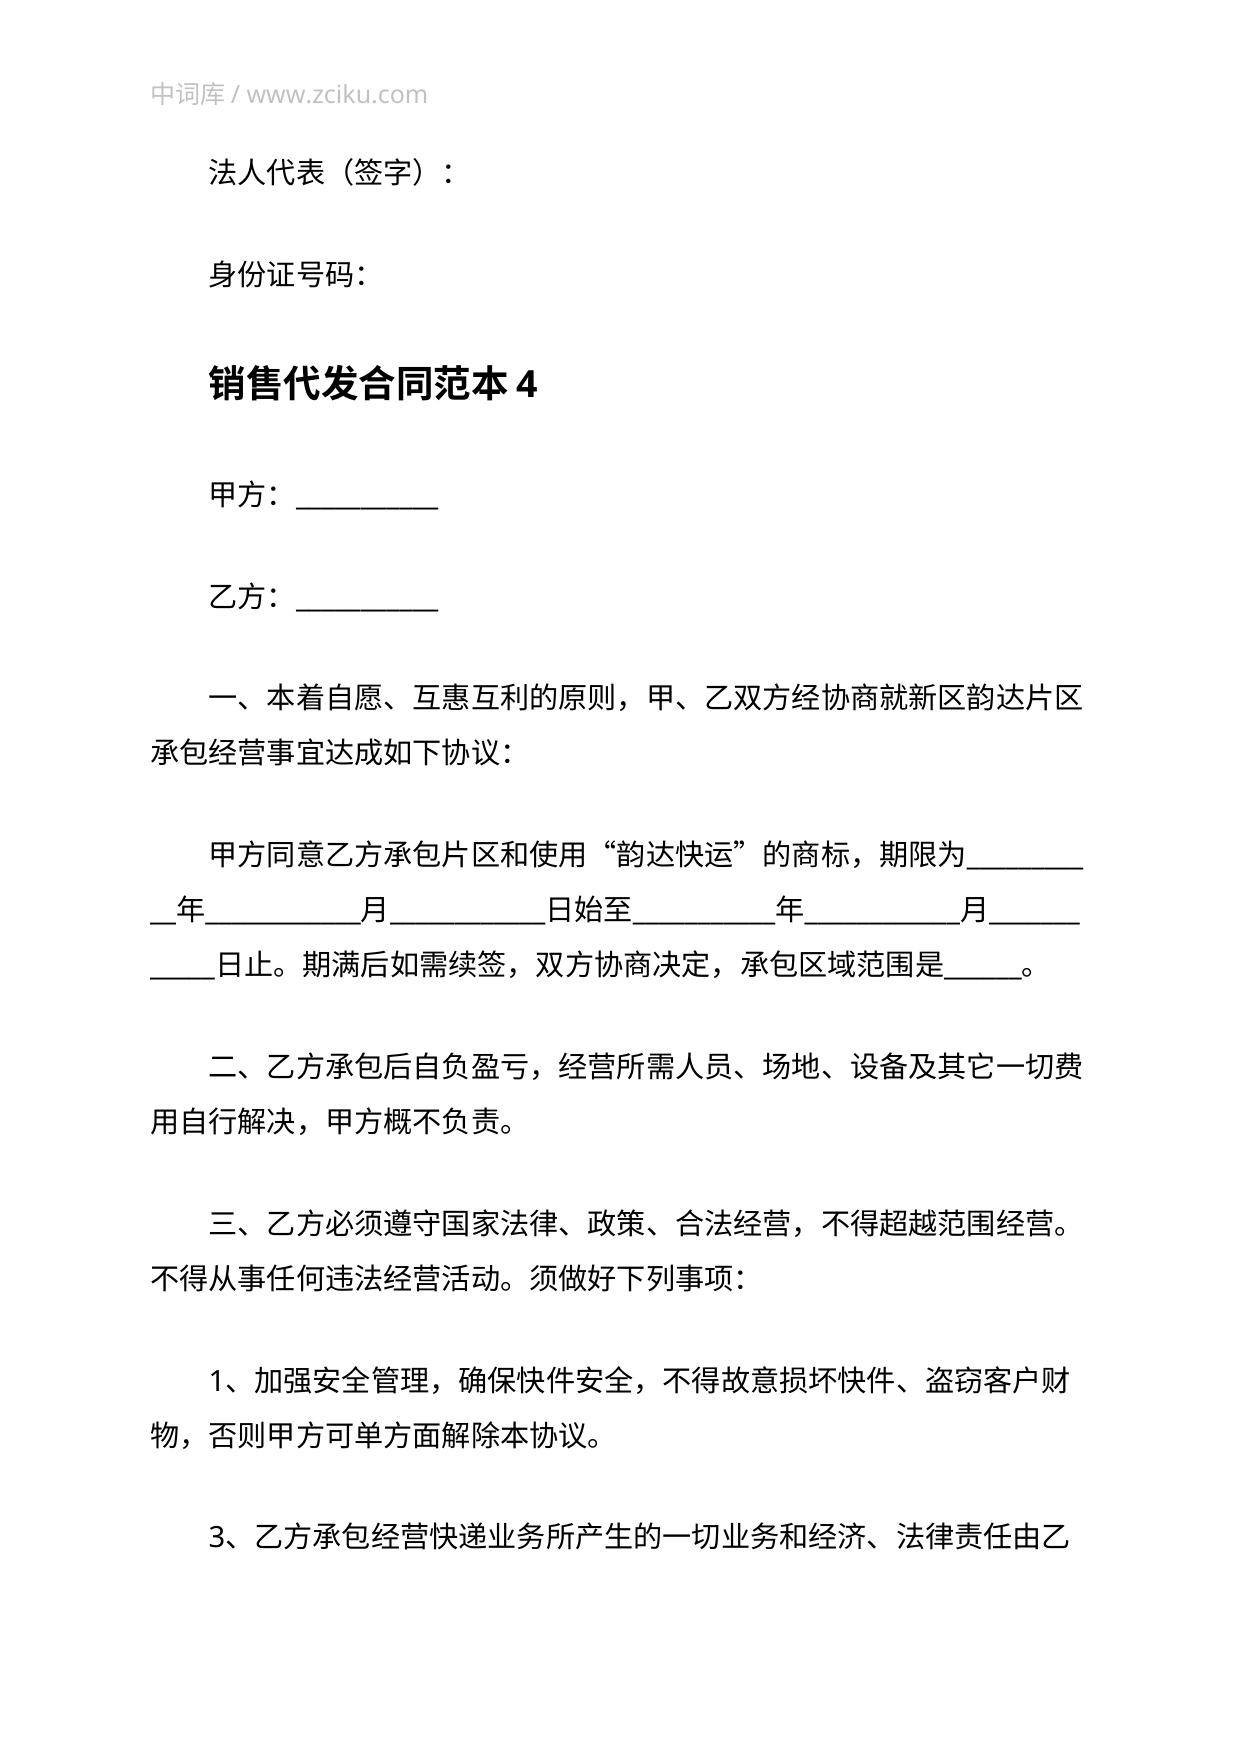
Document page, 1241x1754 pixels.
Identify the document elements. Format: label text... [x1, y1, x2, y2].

text 三、乙方必须遵守国家法律、政策、合法经营，不得超越范围经营。不得从事任何违法经营活动。须做好下列事项： [150, 1200, 1090, 1298]
text 乙方：___________ [150, 573, 1090, 616]
text 甲方同意乙方承包片区和使用“韵达快运”的商标，期限为___________年____________月____________日始至___________年____________月____________日止。期满后如需续签，双方协商决定，承包区域范围是______。 [150, 832, 1090, 984]
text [150, 1514, 1090, 1556]
text 销售代发合同范本4 [150, 353, 1090, 408]
text 一、本着自愿、互惠互利的原则，甲、乙双方经协商就新区韵达片区承包经营事宜达成如下协议： [150, 675, 1090, 772]
text 1、加强安全管理，确保快件安全，不得故意损坏快件、盗窃客户财物，否则甲方可单方面解除本协议。 [150, 1357, 1090, 1454]
text 二、乙方承包后自负盈亏，经营所需人员、场地、设备及其它一切费用自行解决，甲方概不负责。 [150, 1044, 1090, 1141]
text 身份证号码： [150, 252, 1090, 294]
text 甲方：___________ [150, 471, 1090, 513]
text 法人代表（签字）： [150, 150, 1090, 192]
